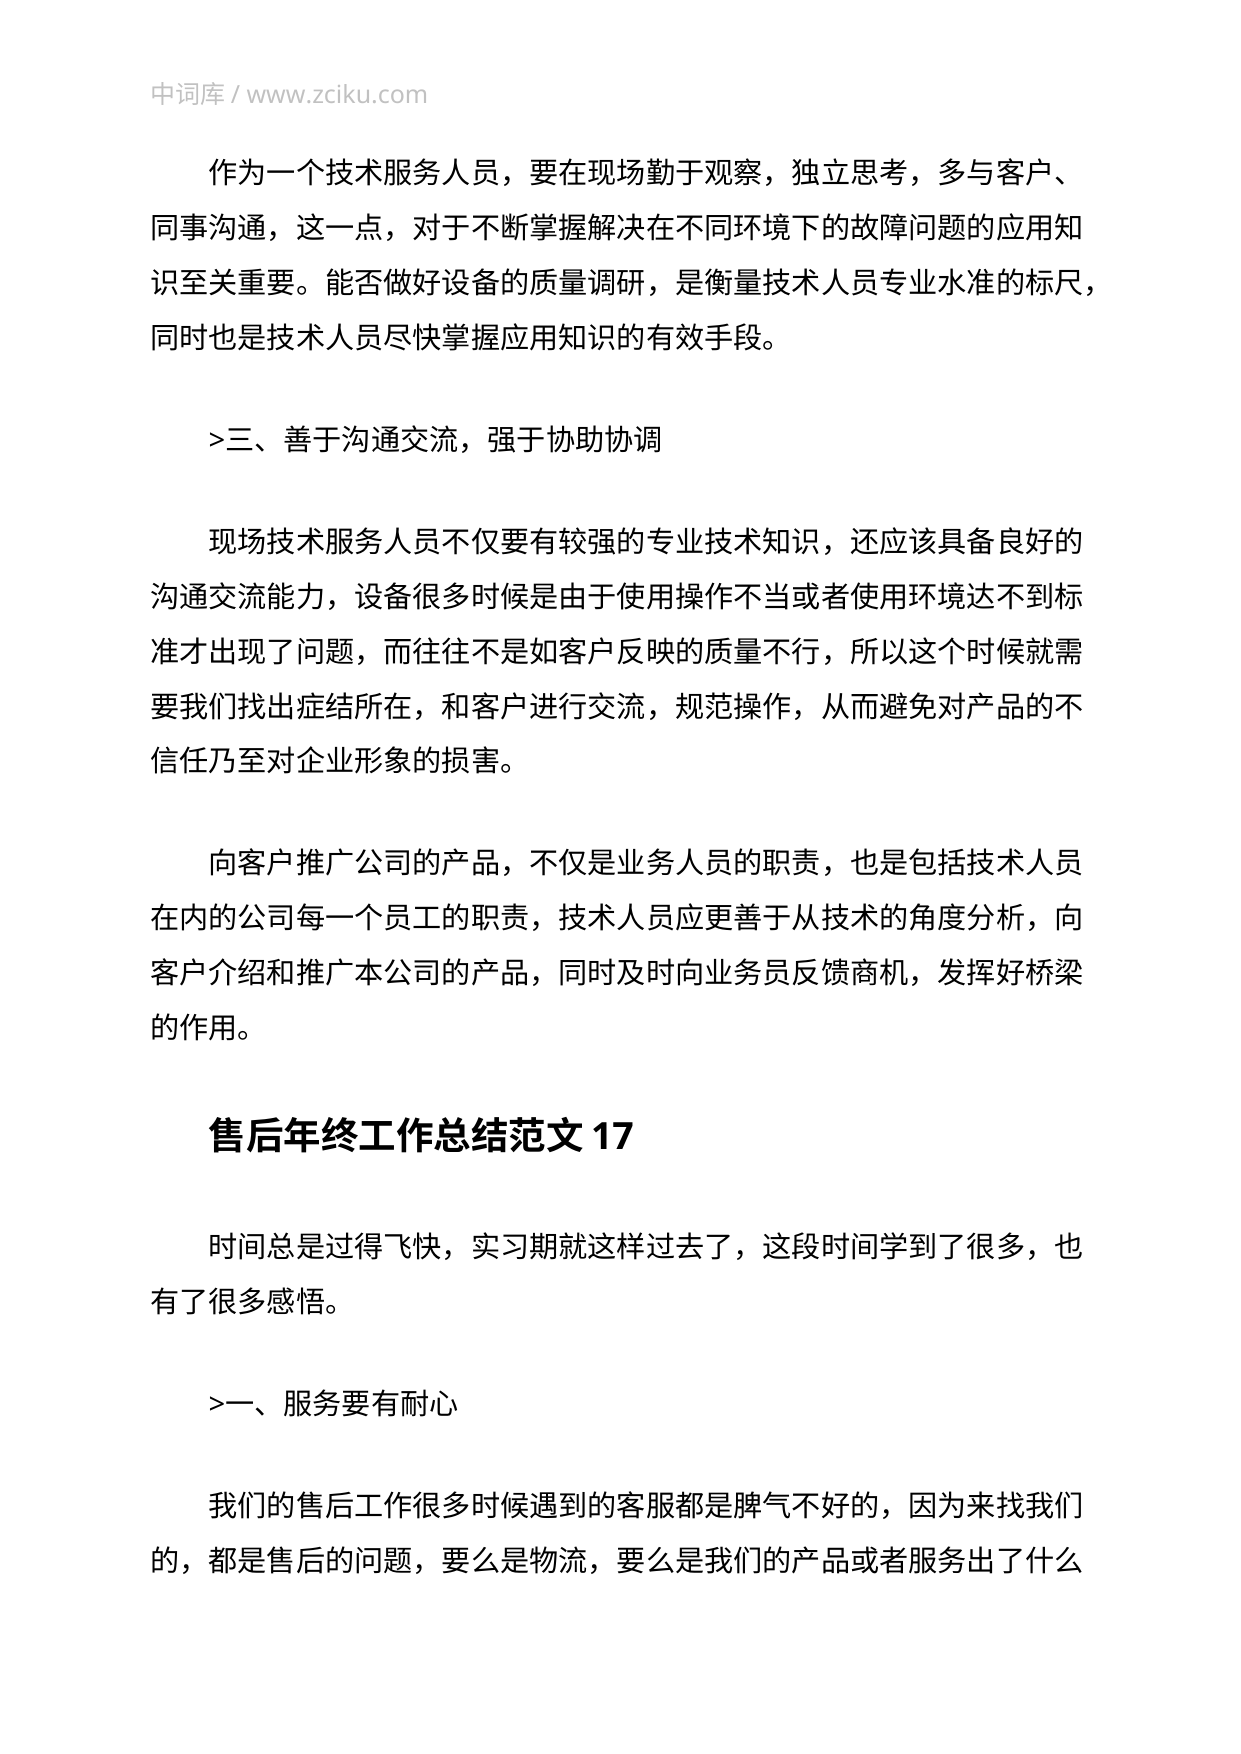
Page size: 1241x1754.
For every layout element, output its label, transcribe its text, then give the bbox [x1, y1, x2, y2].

text 作为一个技术服务人员，要在现场勤于观察，独立思考，多与客户、同事沟通，这一点，对于不断掌握解决在不同环境下的故障问题的应用知识至关重要。能否做好设备的质量调研，是衡量技术人员专业水准的标尺，同时也是技术人员尽快掌握应用知识的有效手段。 [150, 150, 1090, 357]
text 售后年终工作总结范文17 [150, 1106, 1090, 1161]
text >三、善于沟通交流，强于协助协调 [150, 416, 1090, 459]
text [150, 1482, 1090, 1580]
text 现场技术服务人员不仅要有较强的专业技术知识，还应该具备良好的沟通交流能力，设备很多时候是由于使用操作不当或者使用环境达不到标准才出现了问题，而往往不是如客户反映的质量不行，所以这个时候就需要我们找出症结所在，和客户进行交流，规范操作，从而避免对产品的不信任乃至对企业形象的损害。 [150, 518, 1090, 780]
text 时间总是过得飞快，实习期就这样过去了，这段时间学到了很多，也有了很多感悟。 [150, 1224, 1090, 1321]
text >一、服务要有耐心 [150, 1381, 1090, 1423]
text 向客户推广公司的产品，不仅是业务人员的职责，也是包括技术人员在内的公司每一个员工的职责，技术人员应更善于从技术的角度分析，向客户介绍和推广本公司的产品，同时及时向业务员反馈商机，发挥好桥梁的作用。 [150, 840, 1090, 1047]
